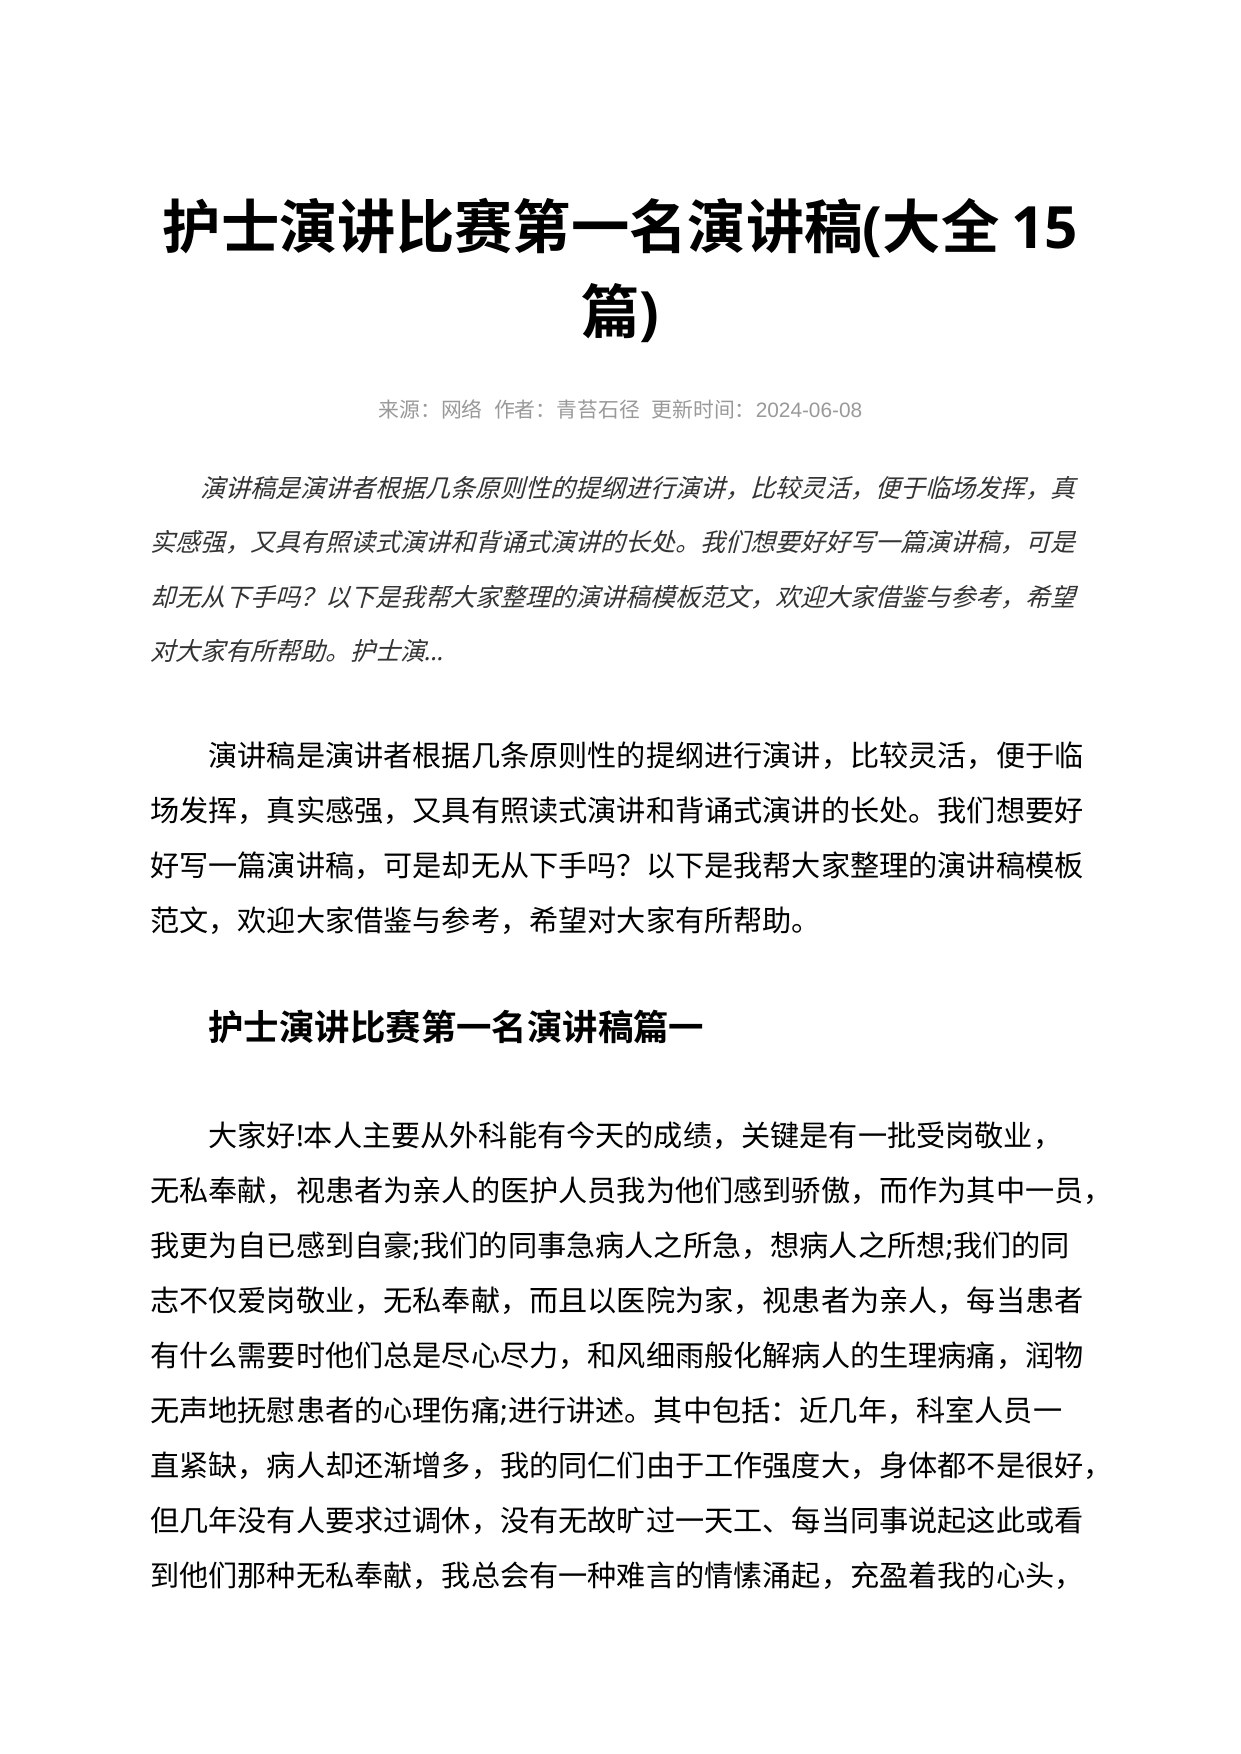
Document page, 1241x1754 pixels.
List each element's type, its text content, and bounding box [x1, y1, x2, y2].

text 护士演讲比赛第一名演讲稿篇一 [150, 999, 1090, 1051]
text 演讲稿是演讲者根据几条原则性的提纲进行演讲，比较灵活，便于临场发挥，真实感强，又具有照读式演讲和背诵式演讲的长处。我们想要好好写一篇演讲稿，可是却无从下手吗？以下是我帮大家整理的演讲稿模板范文，欢迎大家借鉴与参考，希望对大家有所帮助。 [150, 733, 1090, 940]
subtitle 护士演讲比赛第一名演讲稿(大全15篇) [150, 181, 1090, 351]
text 来源：网络 作者：青苔石径 更新时间：2024-06-08 [150, 398, 1090, 422]
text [150, 1113, 1090, 1594]
text 演讲稿是演讲者根据几条原则性的提纲进行演讲，比较灵活，便于临场发挥，真实感强，又具有照读式演讲和背诵式演讲的长处。我们想要好好写一篇演讲稿，可是却无从下手吗？以下是我帮大家整理的演讲稿模板范文，欢迎大家借鉴与参考，希望对大家有所帮助。护士演... [150, 468, 1090, 668]
